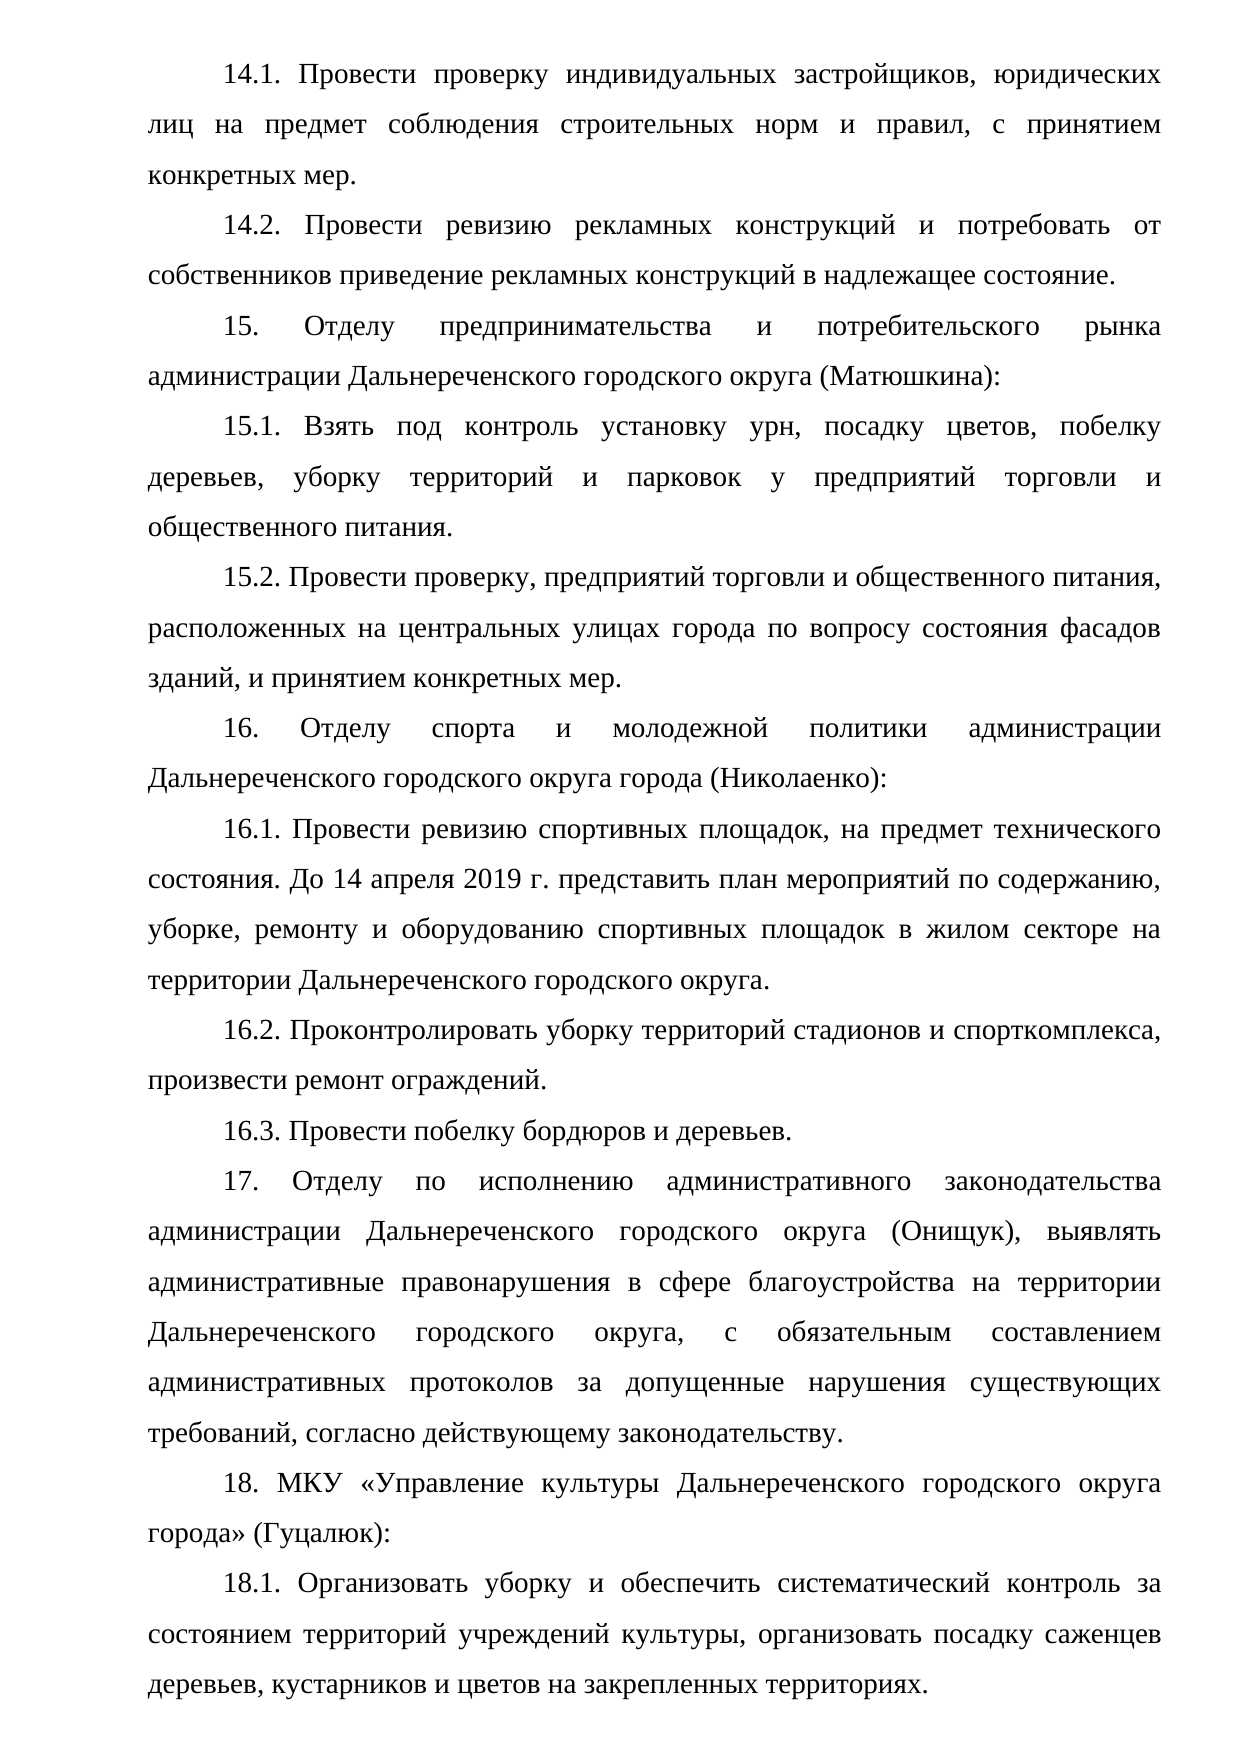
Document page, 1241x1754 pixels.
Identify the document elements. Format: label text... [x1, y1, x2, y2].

text 16.2. Проконтролировать уборку территорий стадионов и спорткомплекса, произвести ремонт ограждений. [148, 1012, 1162, 1096]
text 15.2. Провести проверку, предприятий торговли и общественного питания, расположенных на центральных улицах города по вопросу состояния фасадов зданий, и принятием конкретных мер. [148, 559, 1162, 693]
text 16.3. Провести побелку бордюров и деревьев. [148, 1113, 1162, 1146]
text 15. Отделу предпринимательства и потребительского рынка администрации Дальнереченского городского округа (Матюшкина): [148, 308, 1162, 392]
text 15.1. Взять под контроль установку урн, посадку цветов, побелку деревьев, уборку территорий и парковок у предприятий торговли и общественного питания. [148, 408, 1162, 543]
text 17. Отделу по исполнению административного законодательства администрации Дальнереченского городского округа (Онищук), выявлять административные правонарушения в сфере благоустройства на территории Дальнереченского городского округа, с обязательным составлением административных протоколов за допущенные нарушения существующих требований, согласно действующему законодательству. [148, 1163, 1162, 1448]
text 16.1. Провести ревизию спортивных площадок, на предмет технического состояния. До 14 апреля 2019 г. представить план мероприятий по содержанию, уборке, ремонту и оборудованию спортивных площадок в жилом секторе на территории Дальнереченского городского округа. [148, 811, 1162, 995]
text 16. Отделу спорта и молодежной политики администрации Дальнереченского городского округа города (Николаенко): [148, 710, 1162, 794]
text 14.2. Провести ревизию рекламных конструкций и потребовать от собственников приведение рекламных конструкций в надлежащее состояние. [148, 207, 1162, 291]
text 14.1. Провести проверку индивидуальных застройщиков, юридических лиц на предмет соблюдения строительных норм и правил, с принятием конкретных мер. [148, 56, 1162, 190]
text 18. МКУ «Управление культуры Дальнереченского городского округа города» (Гуцалюк): [148, 1465, 1162, 1549]
text 18.1. Организовать уборку и обеспечить систематический контроль за состоянием территорий учреждений культуры, организовать посадку саженцев деревьев, кустарников и цветов на закрепленных территориях. [148, 1566, 1162, 1700]
